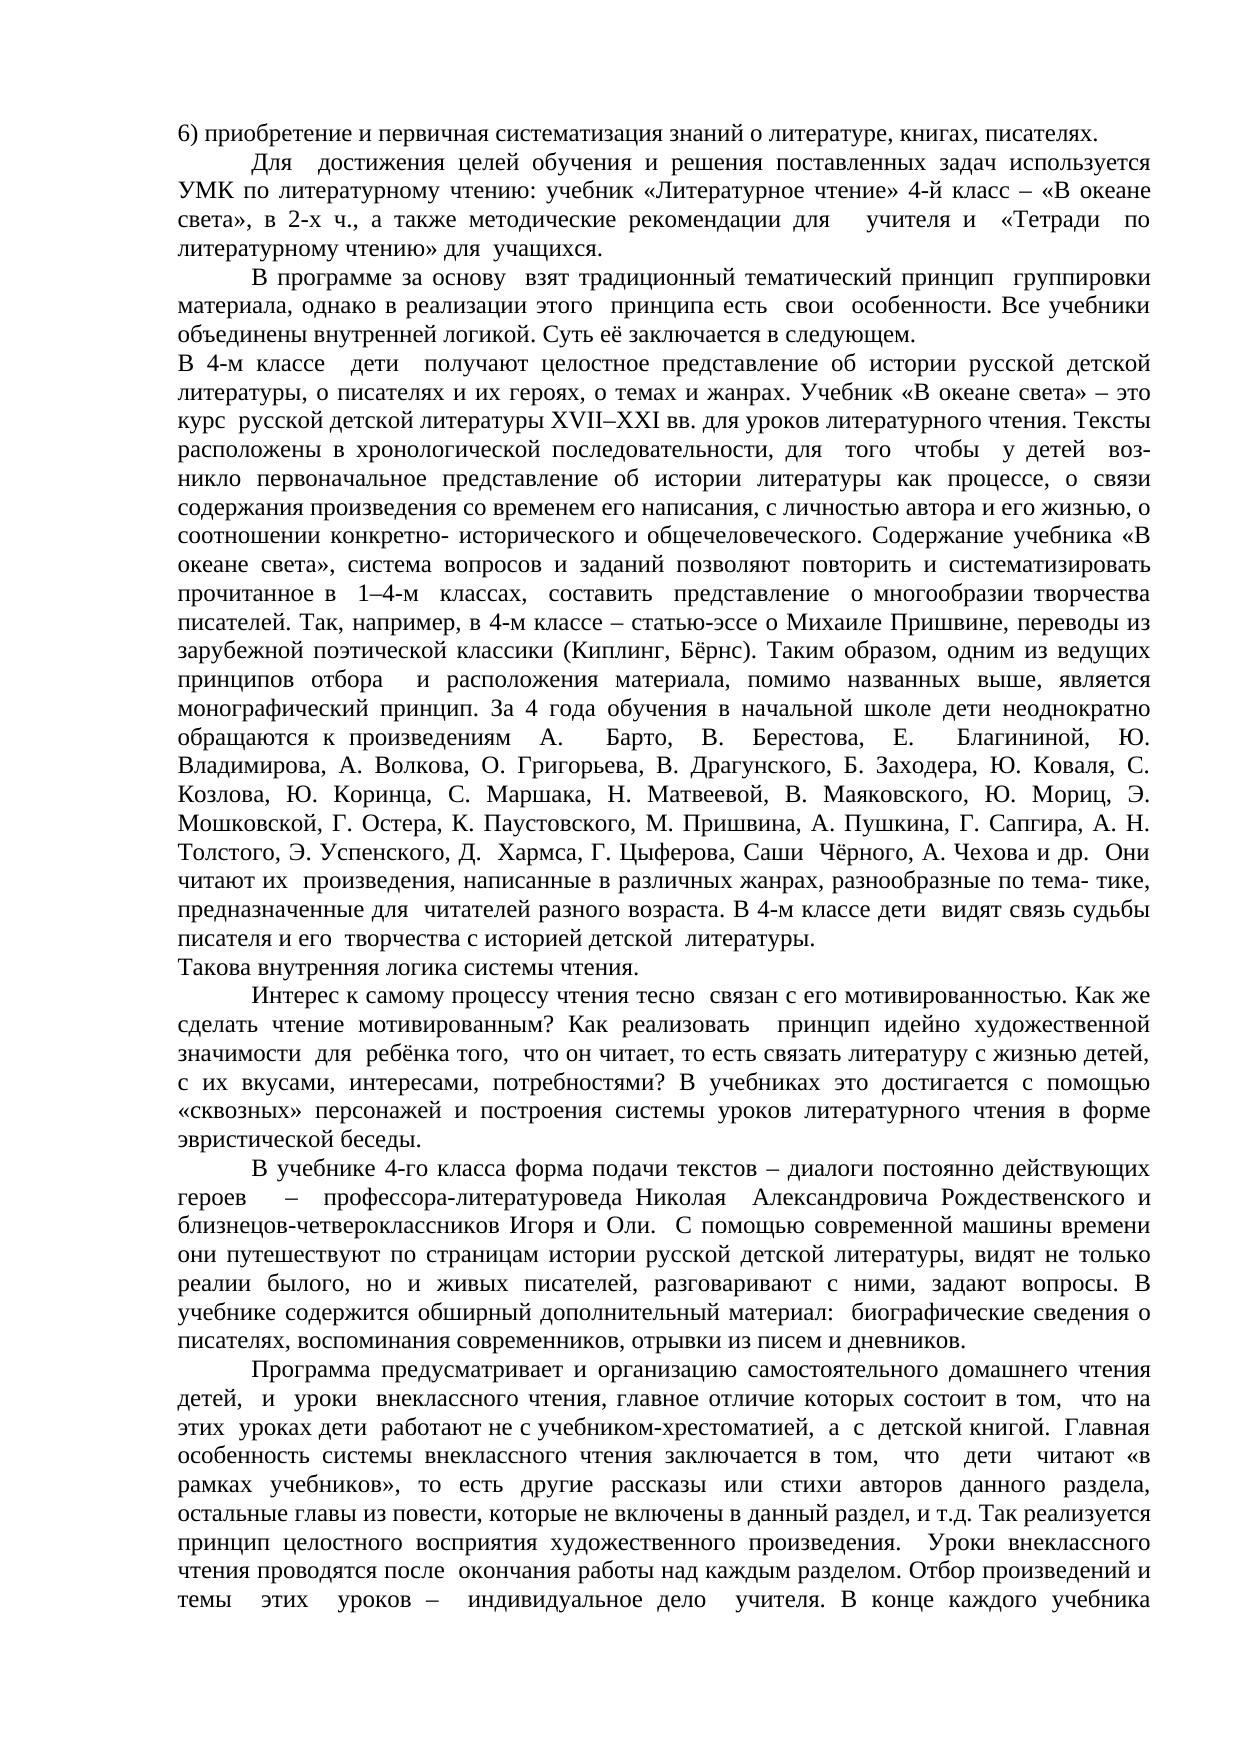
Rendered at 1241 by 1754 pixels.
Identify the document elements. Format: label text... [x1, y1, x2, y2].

text В учебнике 4-го класса форма подачи текстов – диалоги постоянно действующих героев – профессора-литературоведа Николая Александровича Рождественского и близнецов-четвероклассников Игоря и Оли. С помощью современной машины времени они путешествуют по страницам истории русской детской литературы, видят не только реалии былого, но и живых писателей, разговаривают с ними, задают вопросы. В учебнике содержится обширный дополнительный материал: биографические сведения о писателях, воспоминания современников, отрывки из писем и дневников. [177, 1153, 1152, 1354]
text В программе за основу взят традиционный тематический принцип группировки материала, однако в реализации этого принципа есть свои особенности. Все учебники объединены внутренней логикой. Суть её заключается в следующем. [177, 262, 1152, 348]
text В 4-м классе дети получают целостное представление об истории русской детской литературы, о писателях и их героях, о темах и жанрах. Учебник «В океане света» – это курс русской детской литературы XVII–XXI вв. для уроков литературного чтения. Тексты расположены в хронологической последовательности, для того чтобы у детей воз- никло первоначальное представление об истории литературы как процессе, о связи содержания произведения со временем его написания, с личностью автора и его жизнью, о соотношении конкретно- исторического и общечеловеческого. Содержание учебника «В океане света», система вопросов и заданий позволяют повторить и систематизировать прочитанное в 1–4-м классах, составить представление о многообразии творчества писателей. Так, например, в 4-м классе – статью-эссе о Михаиле Пришвине, переводы из зарубежной поэтической классики (Киплинг, Бёрнс). Таким образом, одним из ведущих принципов отбора и расположения материала, помимо названных выше, является монографический принцип. За 4 года обучения в начальной школе дети неоднократно обращаются к произведениям А. Барто, В. Берестова, Е. Благининой, Ю. Владимирова, А. Волкова, О. Григорьева, В. Драгунского, Б. Заходера, Ю. Коваля, С. Козлова, Ю. Коринца, С. Маршака, Н. Матвеевой, В. Маяковского, Ю. Мориц, Э. Мошковской, Г. Остера, К. Паустовского, М. Пришвина, А. Пушкина, Г. Сапгира, А. Н. Толстого, Э. Успенского, Д. Хармса, Г. Цыферова, Саши Чёрного, А. Чехова и др. Они читают их произведения, написанные в различных жанрах, разнообразные по тема- тике, предназначенные для читателей разного возраста. В 4-м классе дети видят связь судьбы писателя и его творчества с историей детской литературы. [177, 348, 1152, 952]
text Интерес к самому процессу чтения тесно связан с его мотивированностью. Как же сделать чтение мотивированным? Как реализовать принцип идейно художественной значимости для ребёнка того, что он читает, то есть связать литературу с жизнью детей, с их вкусами, интересами, потребностями? В учебниках это достигается с помощью «сквозных» персонажей и построения системы уроков литературного чтения в форме эвристической беседы. [177, 981, 1152, 1153]
text Такова внутренняя логика системы чтения. [177, 952, 1152, 981]
text 6) приобретение и первичная систематизация знаний о литературе, книгах, писателях. [177, 118, 1152, 147]
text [177, 1354, 1152, 1613]
text Для достижения целей обучения и решения поставленных задач используется УМК по литературному чтению: учебник «Литературное чтение» 4-й класс – «В океане света», в 2-х ч., а также методические рекомендации для учителя и «Тетради по литературному чтению» для учащихся. [177, 147, 1152, 262]
